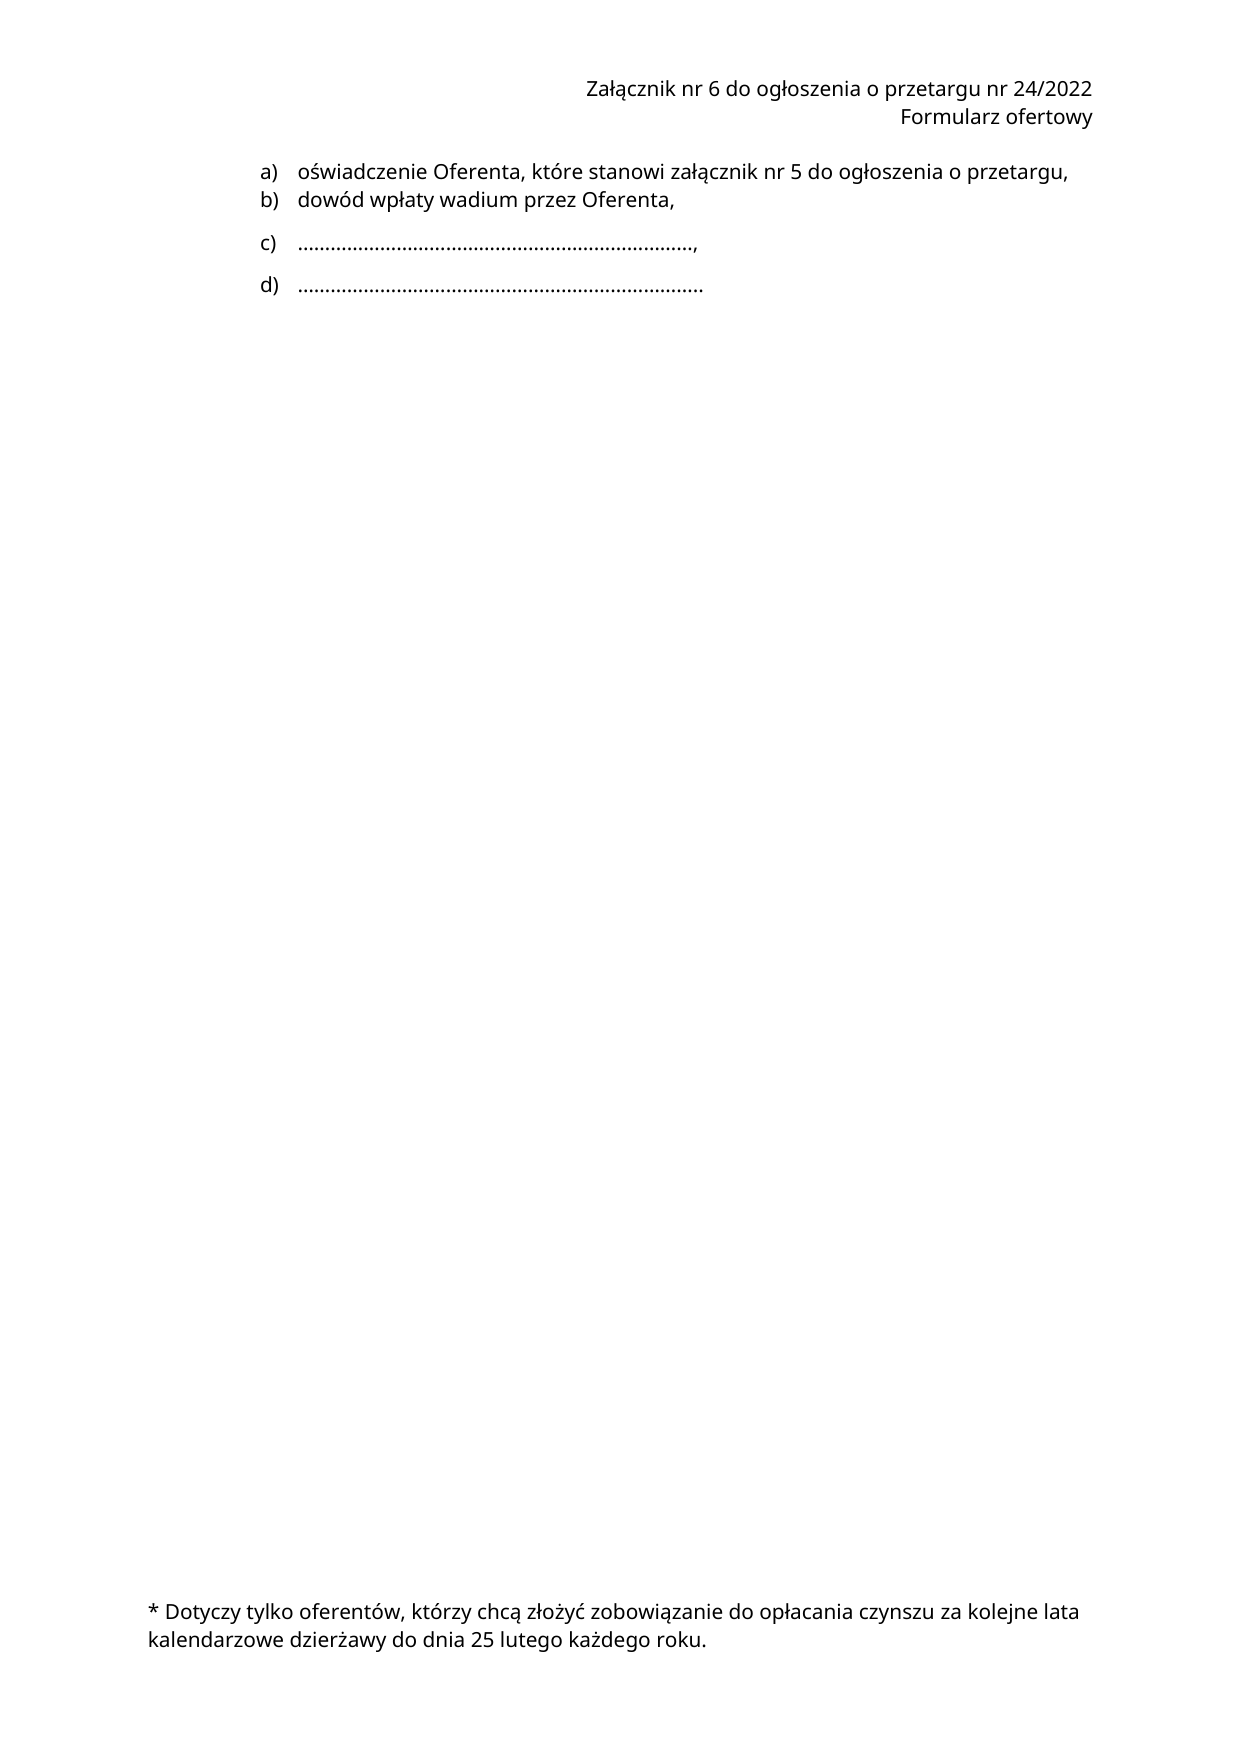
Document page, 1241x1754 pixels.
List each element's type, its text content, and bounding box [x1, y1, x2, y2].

list ……………………………………………………………….. [260, 271, 1093, 299]
list ………………………………………………………………, [260, 228, 1093, 256]
list oświadczenie Oferenta, które stanowi załącznik nr 5 do ogłoszenia o przetargu, [260, 157, 1093, 185]
list dowód wpłaty wadium przez Oferenta, [260, 185, 1093, 214]
